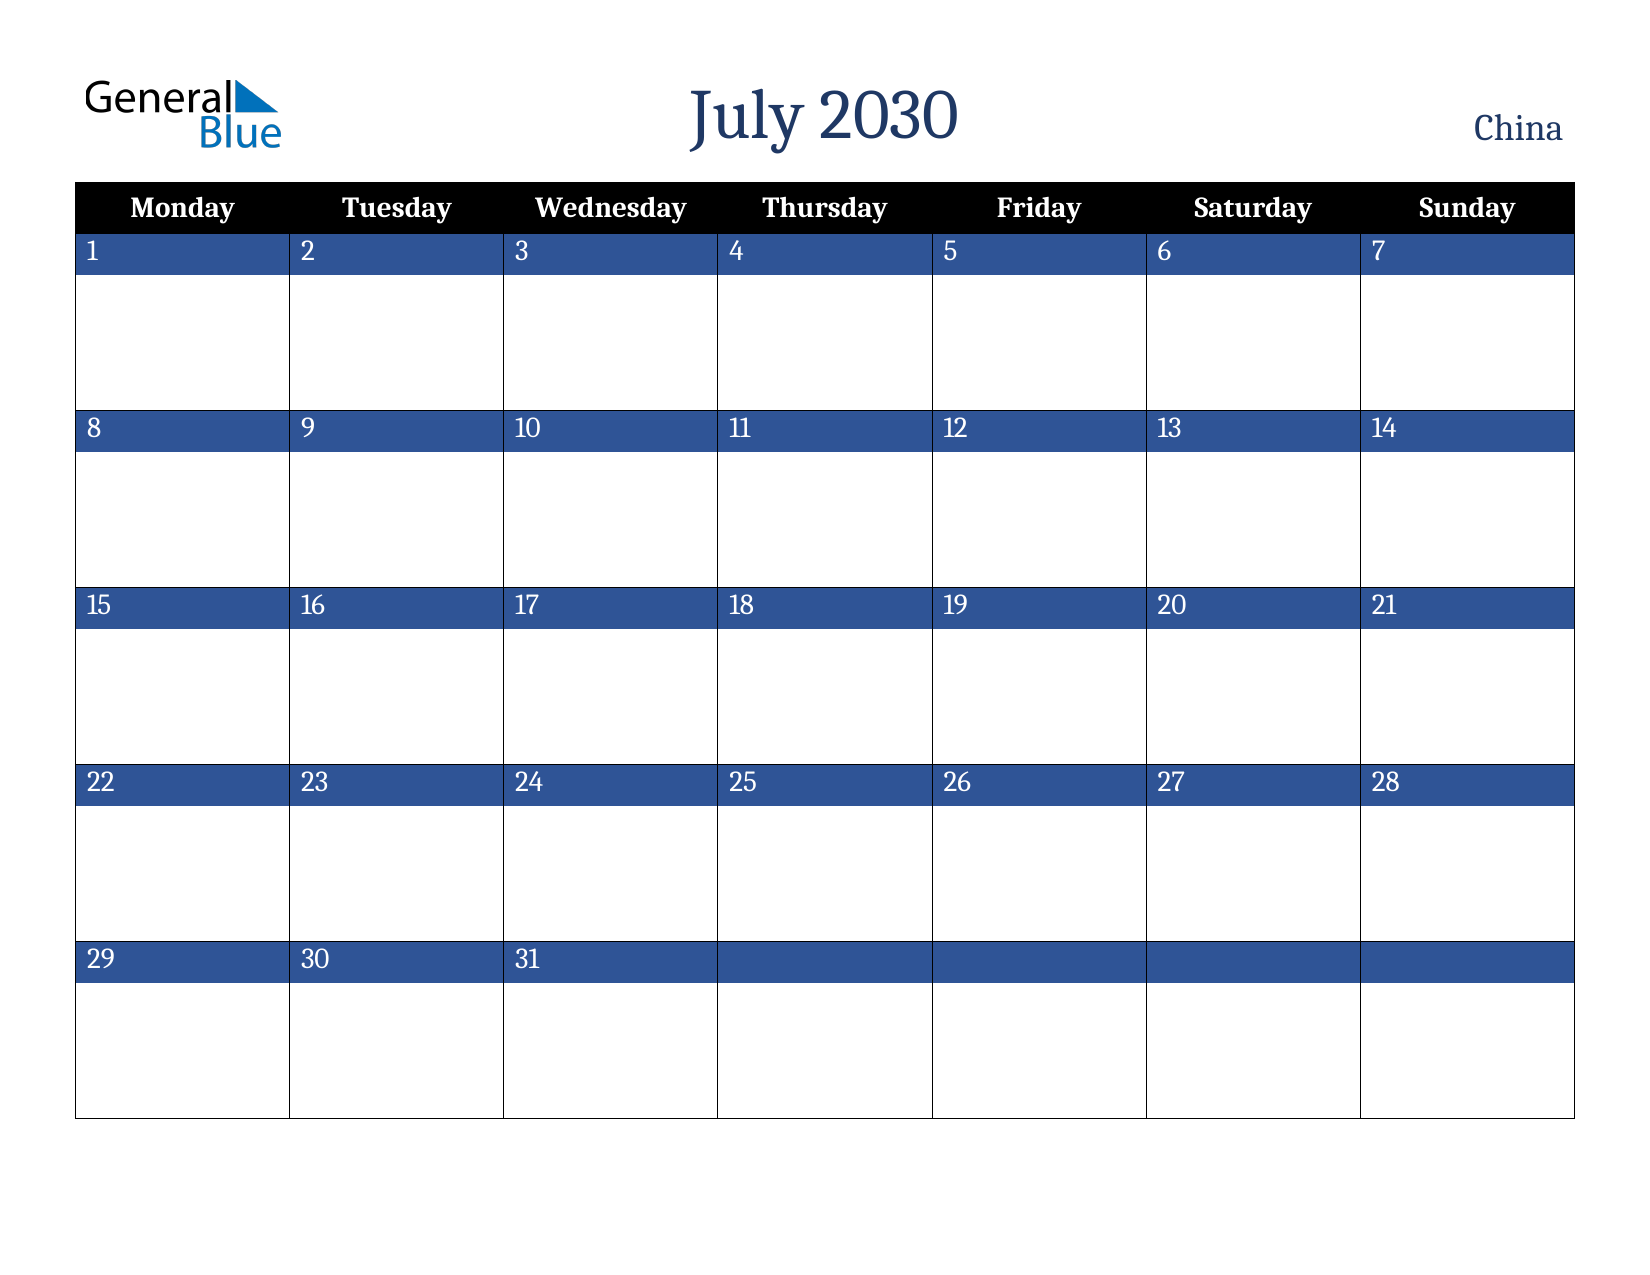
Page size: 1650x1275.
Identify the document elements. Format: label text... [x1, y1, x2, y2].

table_cell 12 [933, 411, 1146, 452]
table_cell [1147, 806, 1360, 941]
table_cell [290, 806, 503, 941]
table_cell [76, 983, 289, 1118]
table_cell 23 [290, 765, 503, 806]
table_cell 24 [504, 765, 717, 806]
table_cell 20 [1147, 588, 1360, 629]
table_cell [933, 629, 1146, 764]
table_cell [504, 275, 717, 410]
table_cell 6 [1147, 234, 1360, 275]
table_cell [1361, 806, 1574, 941]
table_cell [76, 452, 289, 587]
table_cell 28 [1361, 765, 1574, 806]
table_cell [504, 806, 717, 941]
table_cell 8 [76, 411, 289, 452]
table_cell 21 [1361, 588, 1574, 629]
table_cell 2 [290, 234, 503, 275]
table_header July 2030 [504, 75, 1146, 182]
table_cell [290, 983, 503, 1118]
table_cell 11 [718, 411, 932, 452]
table_cell 10 [504, 411, 717, 452]
table_cell [718, 942, 932, 983]
table_header [76, 75, 503, 182]
table_cell 1 [76, 234, 289, 275]
table_cell [933, 806, 1146, 941]
table_cell [718, 275, 932, 410]
table_cell [76, 629, 289, 764]
table_cell 17 [504, 588, 717, 629]
table_cell [1147, 275, 1360, 410]
table_cell 15 [76, 588, 289, 629]
table_cell 13 [1147, 411, 1360, 452]
table_cell [1147, 942, 1360, 983]
table_cell 5 [933, 234, 1146, 275]
table_cell [504, 629, 717, 764]
table_cell [933, 983, 1146, 1118]
table_cell Wednesday [504, 183, 717, 233]
table_cell Friday [933, 183, 1146, 233]
table_cell [718, 806, 932, 941]
table_cell [1361, 452, 1574, 587]
table_cell Sunday [1361, 183, 1574, 233]
table_cell 18 [718, 588, 932, 629]
table_cell [76, 275, 289, 410]
table_cell 22 [76, 765, 289, 806]
table_cell [1361, 629, 1574, 764]
table_cell [1147, 983, 1360, 1118]
table_cell [1147, 629, 1360, 764]
table_cell 30 [290, 942, 503, 983]
table_cell Saturday [1147, 183, 1360, 233]
table_cell 7 [1361, 234, 1574, 275]
table_cell 9 [290, 411, 503, 452]
table_cell [290, 629, 503, 764]
table_cell 25 [718, 765, 932, 806]
table_cell Thursday [718, 183, 932, 233]
table_cell [1361, 983, 1574, 1118]
table_cell 14 [1361, 411, 1574, 452]
table_cell 29 [76, 942, 289, 983]
table_cell [933, 452, 1146, 587]
table_cell [290, 452, 503, 587]
table_cell Tuesday [290, 183, 503, 233]
table_cell [76, 806, 289, 941]
table_cell 16 [290, 588, 503, 629]
table_cell 3 [504, 234, 717, 275]
table_cell 26 [933, 765, 1146, 806]
table_cell Monday [76, 183, 289, 233]
table_cell [290, 275, 503, 410]
table_cell [1147, 452, 1360, 587]
table_cell 27 [1147, 765, 1360, 806]
table_cell [933, 275, 1146, 410]
table_cell [718, 452, 932, 587]
table_cell [504, 983, 717, 1118]
table_cell [504, 452, 717, 587]
table_cell [933, 942, 1146, 983]
table_header China [1146, 75, 1574, 182]
table_cell [1361, 275, 1574, 410]
table_cell 31 [504, 942, 717, 983]
table_cell [1361, 942, 1574, 983]
table_cell [718, 629, 932, 764]
table_cell 19 [933, 588, 1146, 629]
table_cell [718, 983, 932, 1118]
table_cell 4 [718, 234, 932, 275]
picture [86, 80, 281, 148]
